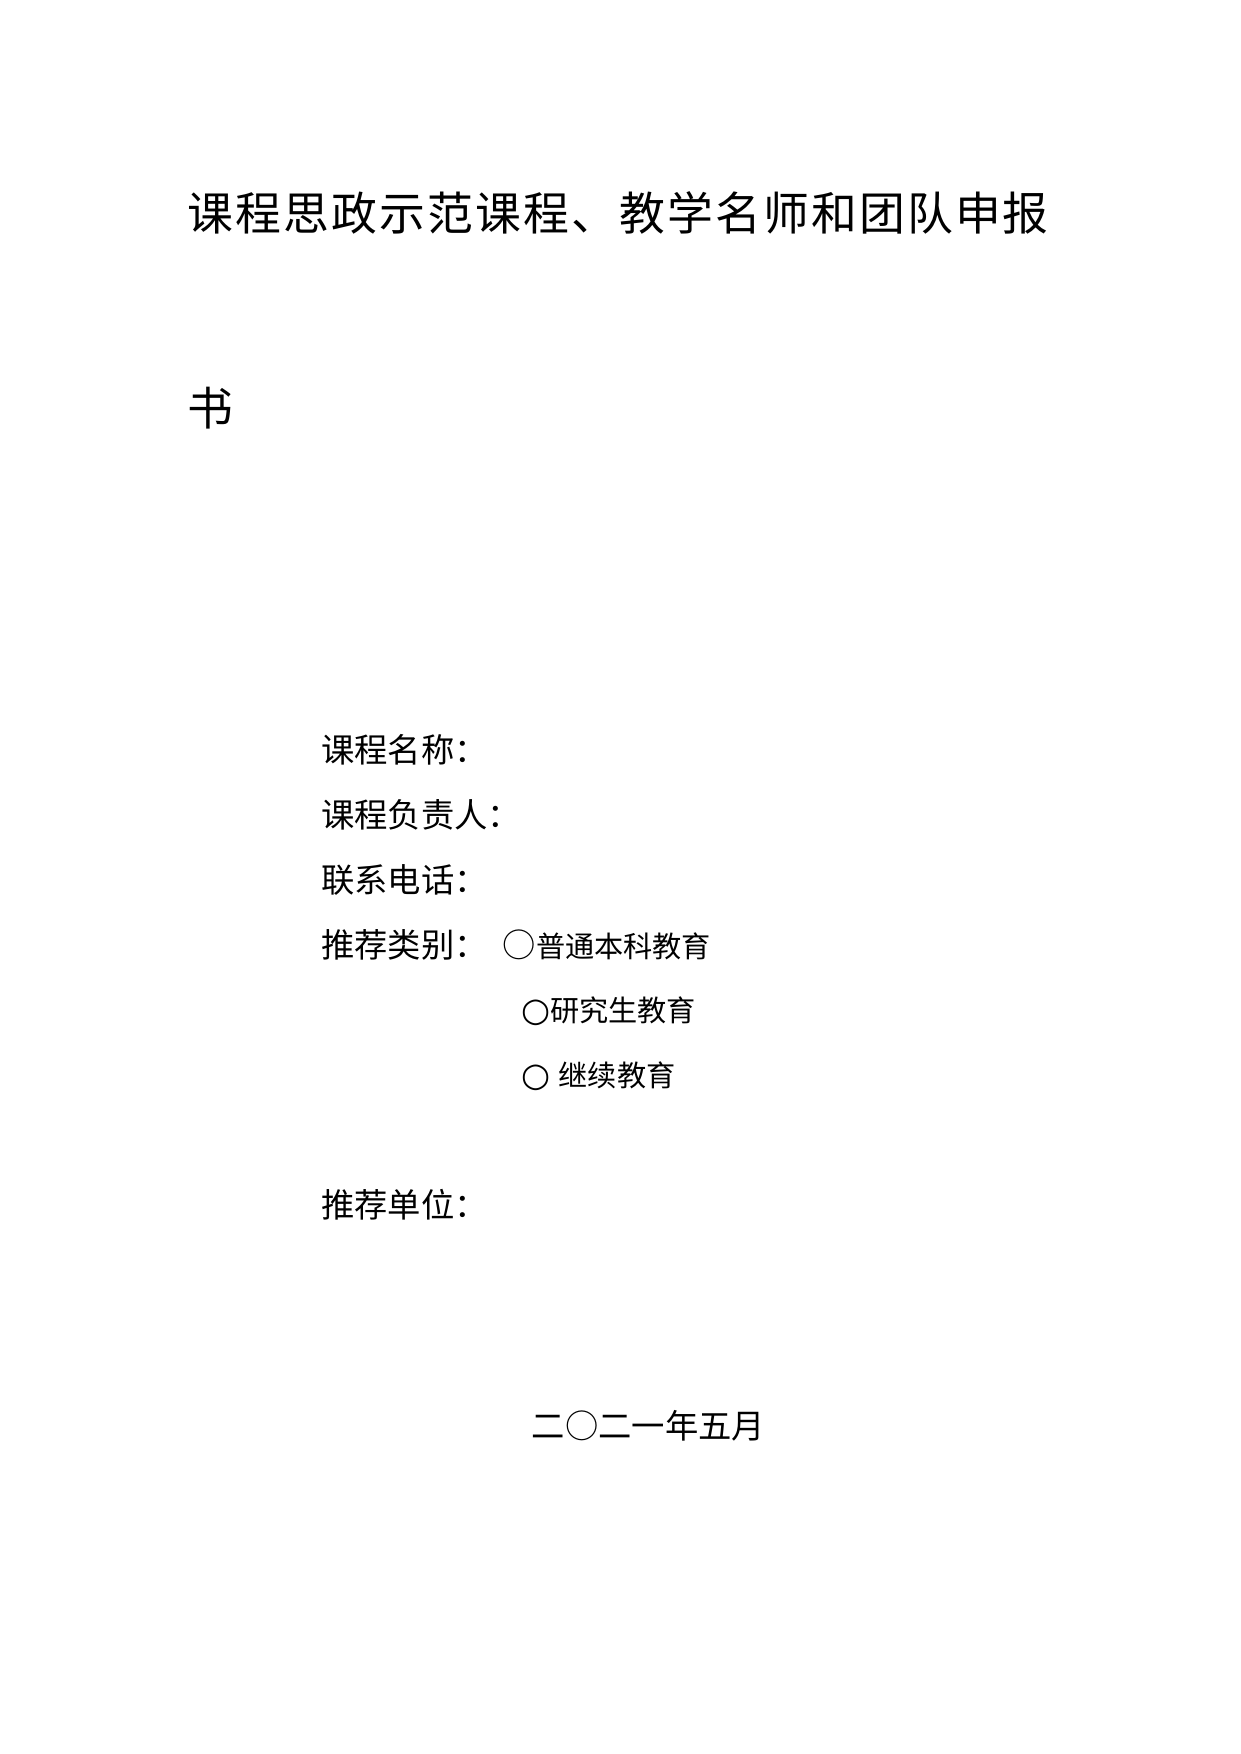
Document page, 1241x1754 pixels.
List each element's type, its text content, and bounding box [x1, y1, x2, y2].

text 课程思政示范课程、教学名师和团队申报书 [187, 162, 1050, 454]
text 课程名称： [187, 716, 1050, 781]
text 联系电话： [187, 846, 1050, 911]
text 二○二一年五月 [187, 1400, 1053, 1448]
text 推荐类别： ○普通本科教育 [187, 911, 1050, 976]
text 推荐单位： [187, 1171, 1050, 1236]
text ○研究生教育 [187, 976, 1050, 1041]
text 课程负责人： [187, 781, 1050, 846]
text ○ 继续教育 [187, 1041, 1050, 1106]
